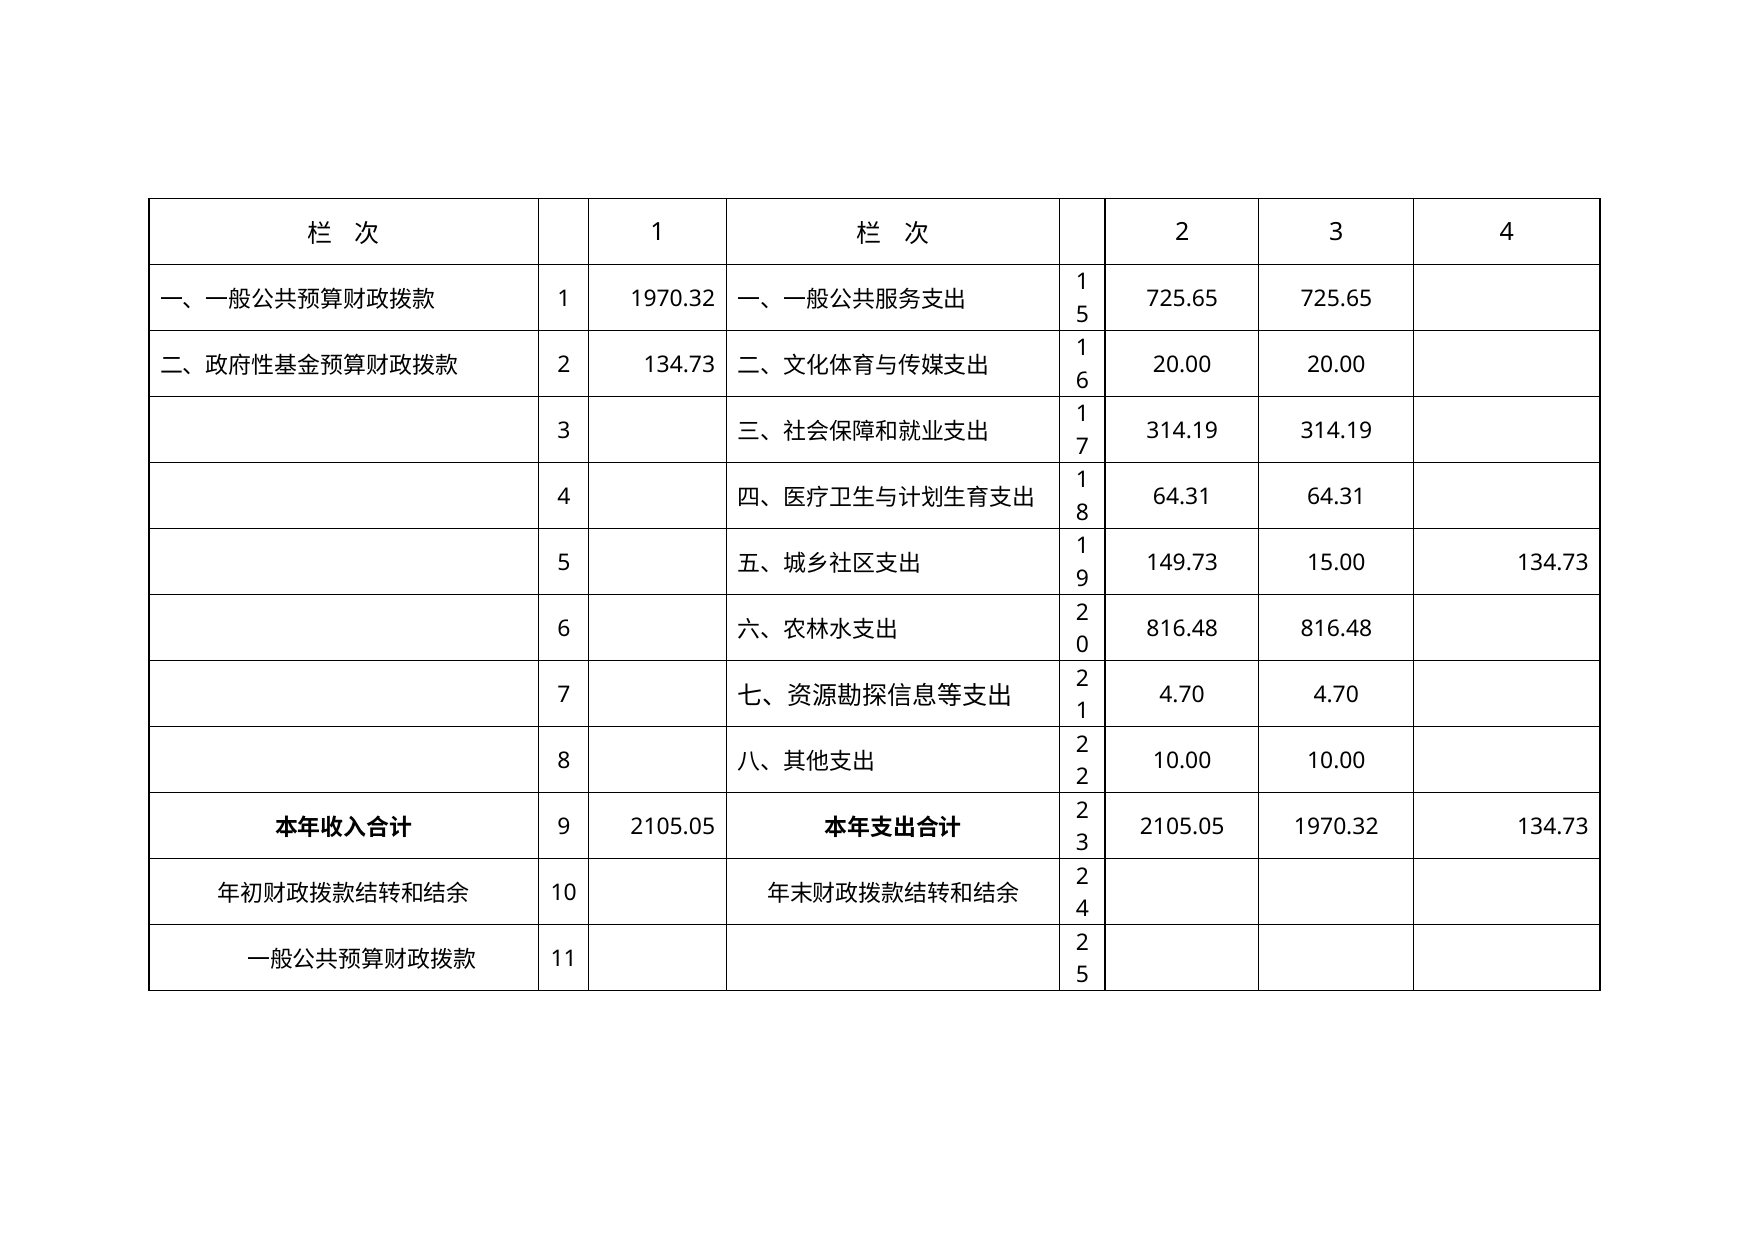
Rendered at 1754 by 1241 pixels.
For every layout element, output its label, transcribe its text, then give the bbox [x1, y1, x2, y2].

table_cell [1414, 661, 1599, 726]
table_cell [1414, 595, 1599, 660]
table_cell 3 [539, 397, 588, 462]
table_cell [1106, 925, 1258, 990]
table_cell 16 [1060, 331, 1104, 396]
table_cell 八、其他支出 [727, 727, 1059, 792]
table_cell 725.65 [1259, 265, 1413, 330]
table_cell 20.00 [1106, 331, 1258, 396]
table_cell 134.73 [1414, 529, 1599, 594]
table_cell 725.65 [1106, 265, 1258, 330]
table_cell 1970.32 [1259, 793, 1413, 858]
table_cell 19 [1060, 529, 1104, 594]
table_cell [589, 595, 726, 660]
table_cell 4.70 [1106, 661, 1258, 726]
table_cell 15.00 [1259, 529, 1413, 594]
table_cell [589, 529, 726, 594]
table_cell 21 [1060, 661, 1104, 726]
table_cell 10.00 [1259, 727, 1413, 792]
table_cell [1060, 199, 1104, 264]
table_cell 134.73 [589, 331, 726, 396]
table_cell 二、文化体育与传媒支出 [727, 331, 1059, 396]
table_cell 本年收入合计 [150, 793, 538, 858]
table_cell [589, 463, 726, 528]
table_cell 816.48 [1106, 595, 1258, 660]
table_cell 1 [539, 265, 588, 330]
table_cell 栏 次 [150, 199, 538, 264]
table_cell 三、社会保障和就业支出 [727, 397, 1059, 462]
table_cell [1414, 727, 1599, 792]
table_cell 七、资源勘探信息等支出 [727, 661, 1059, 726]
table_cell 17 [1060, 397, 1104, 462]
table_cell [150, 727, 538, 792]
table_cell 1 [589, 199, 726, 264]
table_cell [1414, 265, 1599, 330]
table_cell [1259, 925, 1413, 990]
table_cell [589, 925, 726, 990]
table_cell 10 [539, 859, 588, 924]
table_cell 816.48 [1259, 595, 1413, 660]
table_cell 一、一般公共服务支出 [727, 265, 1059, 330]
table_cell [589, 661, 726, 726]
table_cell 2 [539, 331, 588, 396]
table_cell 10.00 [1106, 727, 1258, 792]
table_cell [1414, 397, 1599, 462]
table_cell 栏 次 [727, 199, 1059, 264]
table_cell 4.70 [1259, 661, 1413, 726]
table_cell 1970.32 [589, 265, 726, 330]
table_cell [589, 859, 726, 924]
table_cell 23 [1060, 793, 1104, 858]
table_cell [1414, 463, 1599, 528]
table_cell 5 [539, 529, 588, 594]
table_cell 149.73 [1106, 529, 1258, 594]
table_cell 4 [1414, 199, 1599, 264]
table_cell 134.73 [1414, 793, 1599, 858]
table_cell [727, 925, 1059, 990]
table_cell 20.00 [1259, 331, 1413, 396]
table_cell 8 [539, 727, 588, 792]
table_cell 64.31 [1259, 463, 1413, 528]
table_cell [1414, 331, 1599, 396]
table_cell 一、一般公共预算财政拨款 [150, 265, 538, 330]
table_cell [1414, 859, 1599, 924]
table_cell 四、医疗卫生与计划生育支出 [727, 463, 1059, 528]
table_cell 6 [539, 595, 588, 660]
table_cell 一般公共预算财政拨款 [150, 925, 538, 990]
table_cell [150, 595, 538, 660]
table_cell 二、政府性基金预算财政拨款 [150, 331, 538, 396]
table_cell 20 [1060, 595, 1104, 660]
table_cell 64.31 [1106, 463, 1258, 528]
table_cell 314.19 [1106, 397, 1258, 462]
table_cell 314.19 [1259, 397, 1413, 462]
table_cell 15 [1060, 265, 1104, 330]
table_cell [1259, 859, 1413, 924]
table_cell 2105.05 [589, 793, 726, 858]
table_cell 24 [1060, 859, 1104, 924]
table_cell 7 [539, 661, 588, 726]
table_cell 2 [1106, 199, 1258, 264]
table_cell [150, 397, 538, 462]
table_cell 11 [539, 925, 588, 990]
table_cell 3 [1259, 199, 1413, 264]
table_cell 25 [1060, 925, 1104, 990]
table_cell 22 [1060, 727, 1104, 792]
table_cell 年初财政拨款结转和结余 [150, 859, 538, 924]
table_cell [1106, 859, 1258, 924]
table_cell 9 [539, 793, 588, 858]
table_cell [150, 529, 538, 594]
table_cell [1414, 925, 1599, 990]
table_cell 4 [539, 463, 588, 528]
table_cell 五、城乡社区支出 [727, 529, 1059, 594]
table_cell 18 [1060, 463, 1104, 528]
table_cell [150, 661, 538, 726]
table_cell [150, 463, 538, 528]
table_cell [539, 199, 588, 264]
table_cell 本年支出合计 [727, 793, 1059, 858]
table_cell [589, 397, 726, 462]
table_cell 年末财政拨款结转和结余 [727, 859, 1059, 924]
table_cell 2105.05 [1106, 793, 1258, 858]
table_cell 六、农林水支出 [727, 595, 1059, 660]
table_cell [589, 727, 726, 792]
